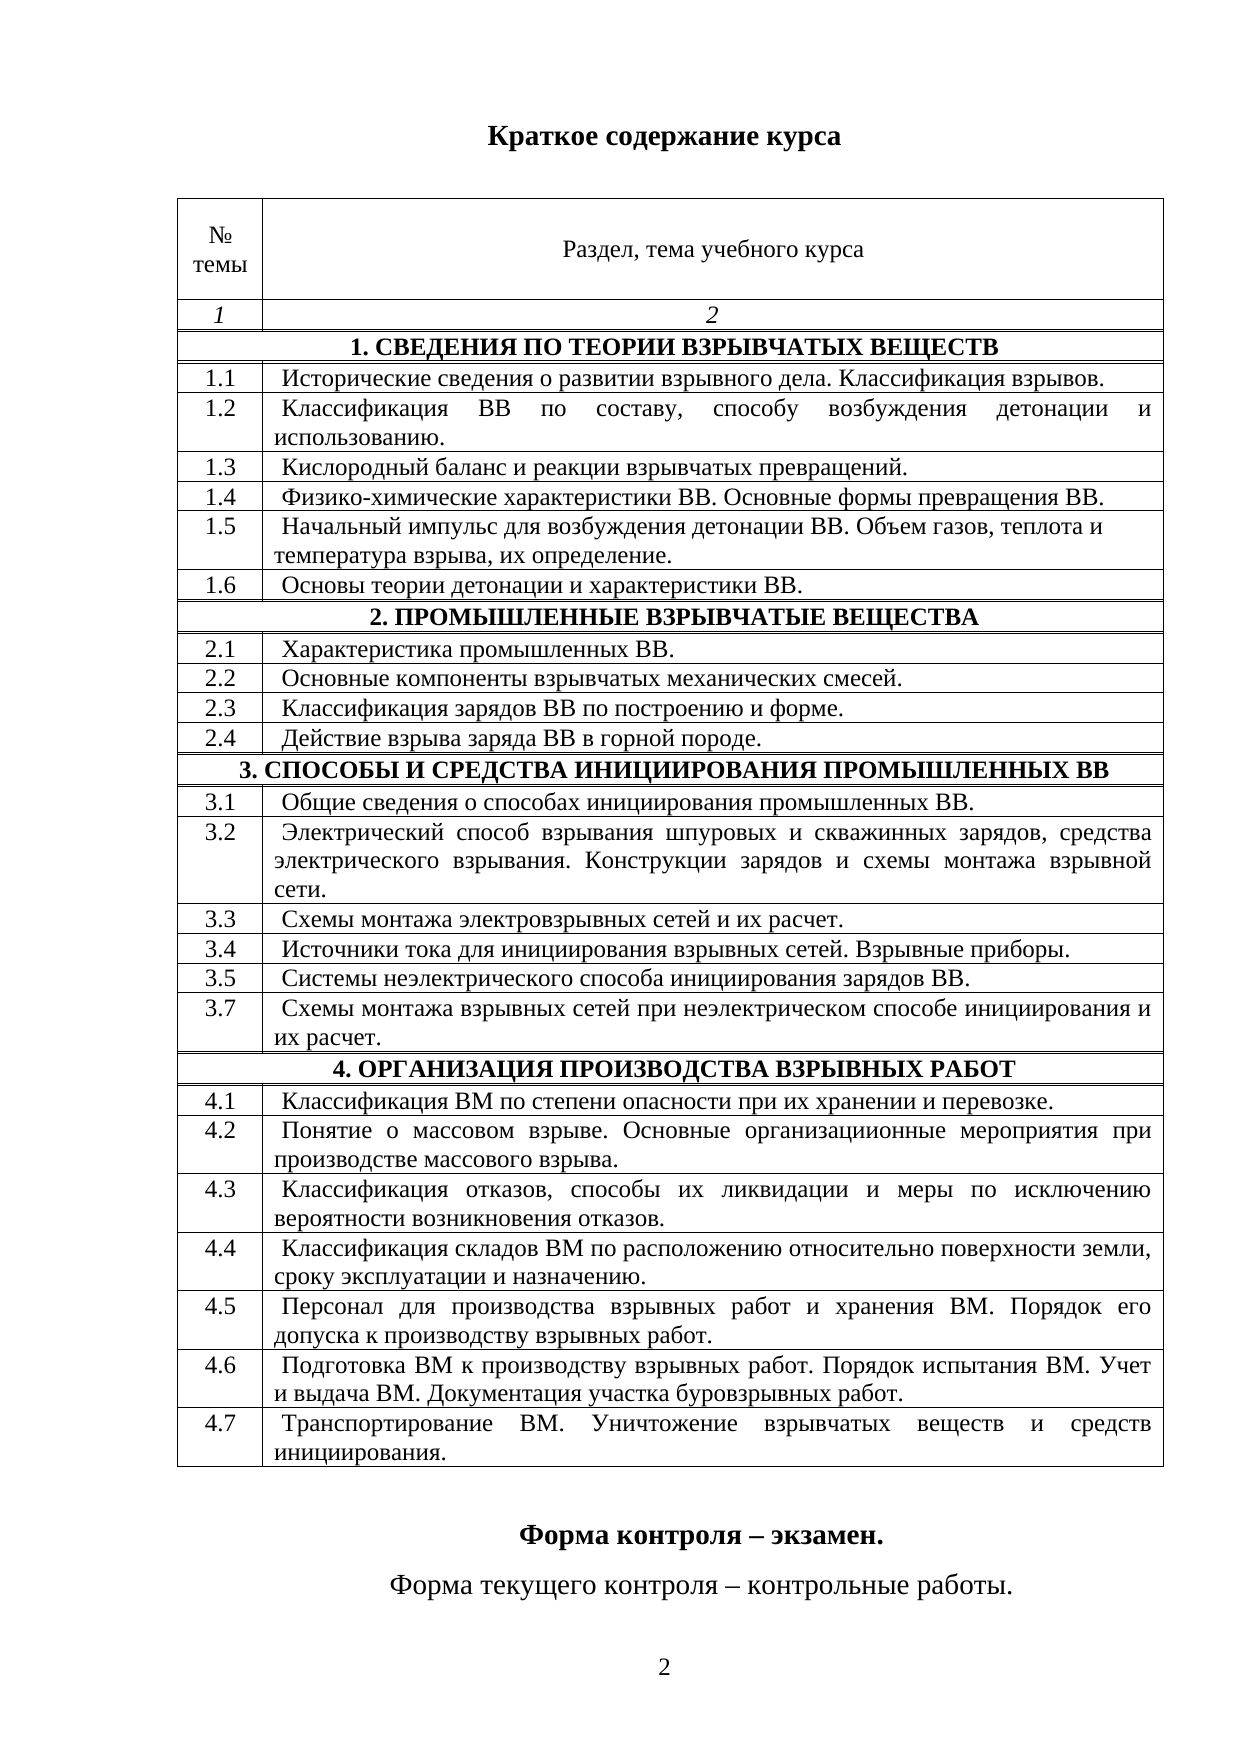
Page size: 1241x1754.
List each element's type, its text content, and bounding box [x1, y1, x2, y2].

table_cell 1.2 [178, 393, 262, 451]
table_cell Системы неэлектрического способа инициирования зарядов ВВ. [263, 964, 1163, 992]
table_cell Персонал для производства взрывных работ и хранения ВМ. Порядок его допуска к производству взрывных работ. [263, 1291, 1163, 1349]
table_cell 3.5 [178, 964, 262, 992]
table_cell 2.1 [178, 634, 262, 662]
table_cell Схемы монтажа взрывных сетей при неэлектрическом способе инициирования и их расчет. [263, 993, 1163, 1051]
table_cell Основы теории детонации и характеристики ВВ. [263, 570, 1163, 599]
table_cell 3.3 [178, 904, 262, 933]
table_cell Действие взрыва заряда ВВ в горной породе. [263, 723, 1163, 752]
text Форма контроля – экзамен. [177, 1517, 1152, 1551]
table_cell Источники тока для инициирования взрывных сетей. Взрывные приборы. [263, 934, 1163, 962]
table_cell 1.3 [178, 452, 262, 481]
table_header Раздел, тема учебного курса [263, 199, 1163, 299]
table_cell 4.7 [178, 1408, 262, 1466]
table_cell 4.4 [178, 1233, 262, 1290]
text Форма текущего контроля – контрольные работы. [177, 1567, 1152, 1601]
table_cell Классификация зарядов ВВ по построению и форме. [263, 693, 1163, 722]
table_cell 2 [263, 300, 1163, 328]
table_cell 1.5 [178, 511, 262, 569]
table_cell Характеристика промышленных ВВ. [263, 634, 1163, 662]
table_cell 1. СВЕДЕНИЯ ПО ТЕОРИИ ВЗРЫВЧАТЫХ ВЕЩЕСТВ [178, 332, 1163, 360]
table_cell Начальный импульс для возбуждения детонации ВВ. Объем газов, теплота и температура взрыва, их определение. [263, 511, 1163, 569]
table_cell 3.2 [178, 817, 262, 903]
table_cell 1.1 [178, 364, 262, 392]
table_cell Понятие о массовом взрыве. Основные организациионные мероприятия при производстве массового взрыва. [263, 1116, 1163, 1173]
table_cell Классификация ВМ по степени опасности при их хранении и перевозке. [263, 1086, 1163, 1114]
text Краткое содержание курса [177, 118, 1152, 152]
table_cell Классификация ВВ по составу, способу возбуждения детонации и использованию. [263, 393, 1163, 451]
table_cell 2.3 [178, 693, 262, 722]
table_cell 2.2 [178, 664, 262, 692]
table_cell 3.1 [178, 787, 262, 816]
table_cell 2.4 [178, 723, 262, 752]
table_cell 3. СПОСОБЫ И СРЕДСТВА ИНИЦИИРОВАНИЯ ПРОМЫШЛЕННЫХ ВВ [178, 755, 1163, 784]
table_cell Электрический способ взрывания шпуровых и скважинных зарядов, средства электрического взрывания. Конструкции зарядов и схемы монтажа взрывной сети. [263, 817, 1163, 903]
table_cell 4.6 [178, 1350, 262, 1407]
table_cell Кислородный баланс и реакции взрывчатых превращений. [263, 452, 1163, 481]
table_cell 4.3 [178, 1174, 262, 1232]
table_cell 3.7 [178, 993, 262, 1051]
table_cell 4.2 [178, 1116, 262, 1173]
table_cell 1 [178, 300, 262, 328]
table_cell 2. ПРОМЫШЛЕННЫЕ ВЗРЫВЧАТЫЕ ВЕЩЕСТВА [178, 602, 1163, 631]
table_cell Транспортирование ВМ. Уничтожение взрывчатых веществ и средств инициирования. [263, 1408, 1163, 1466]
table_cell Физико-химические характеристики ВВ. Основные формы превращения ВВ. [263, 482, 1163, 510]
table_cell Подготовка ВМ к производству взрывных работ. Порядок испытания ВМ. Учет и выдача ВМ. Документация участка буровзрывных работ. [263, 1350, 1163, 1407]
table_header № темы [178, 199, 262, 299]
table_cell 4. ОРГАНИЗАЦИЯ ПРОИЗВОДСТВА ВЗРЫВНЫХ РАБОТ [178, 1054, 1163, 1083]
table_cell Схемы монтажа электровзрывных сетей и их расчет. [263, 904, 1163, 933]
table_cell 3.4 [178, 934, 262, 962]
table_cell Основные компоненты взрывчатых механических смесей. [263, 664, 1163, 692]
table_cell Общие сведения о способах инициирования промышленных ВВ. [263, 787, 1163, 816]
table_cell Классификация складов ВМ по расположению относительно поверхности земли, сроку эксплуатации и назначению. [263, 1233, 1163, 1290]
table_cell 1.6 [178, 570, 262, 599]
table_cell Классификация отказов, способы их ликвидации и меры по исключению вероятности возникновения отказов. [263, 1174, 1163, 1232]
table_cell 1.4 [178, 482, 262, 510]
table_cell 4.1 [178, 1086, 262, 1114]
table_cell Исторические сведения о развитии взрывного дела. Классификация взрывов. [263, 364, 1163, 392]
table_cell 4.5 [178, 1291, 262, 1349]
